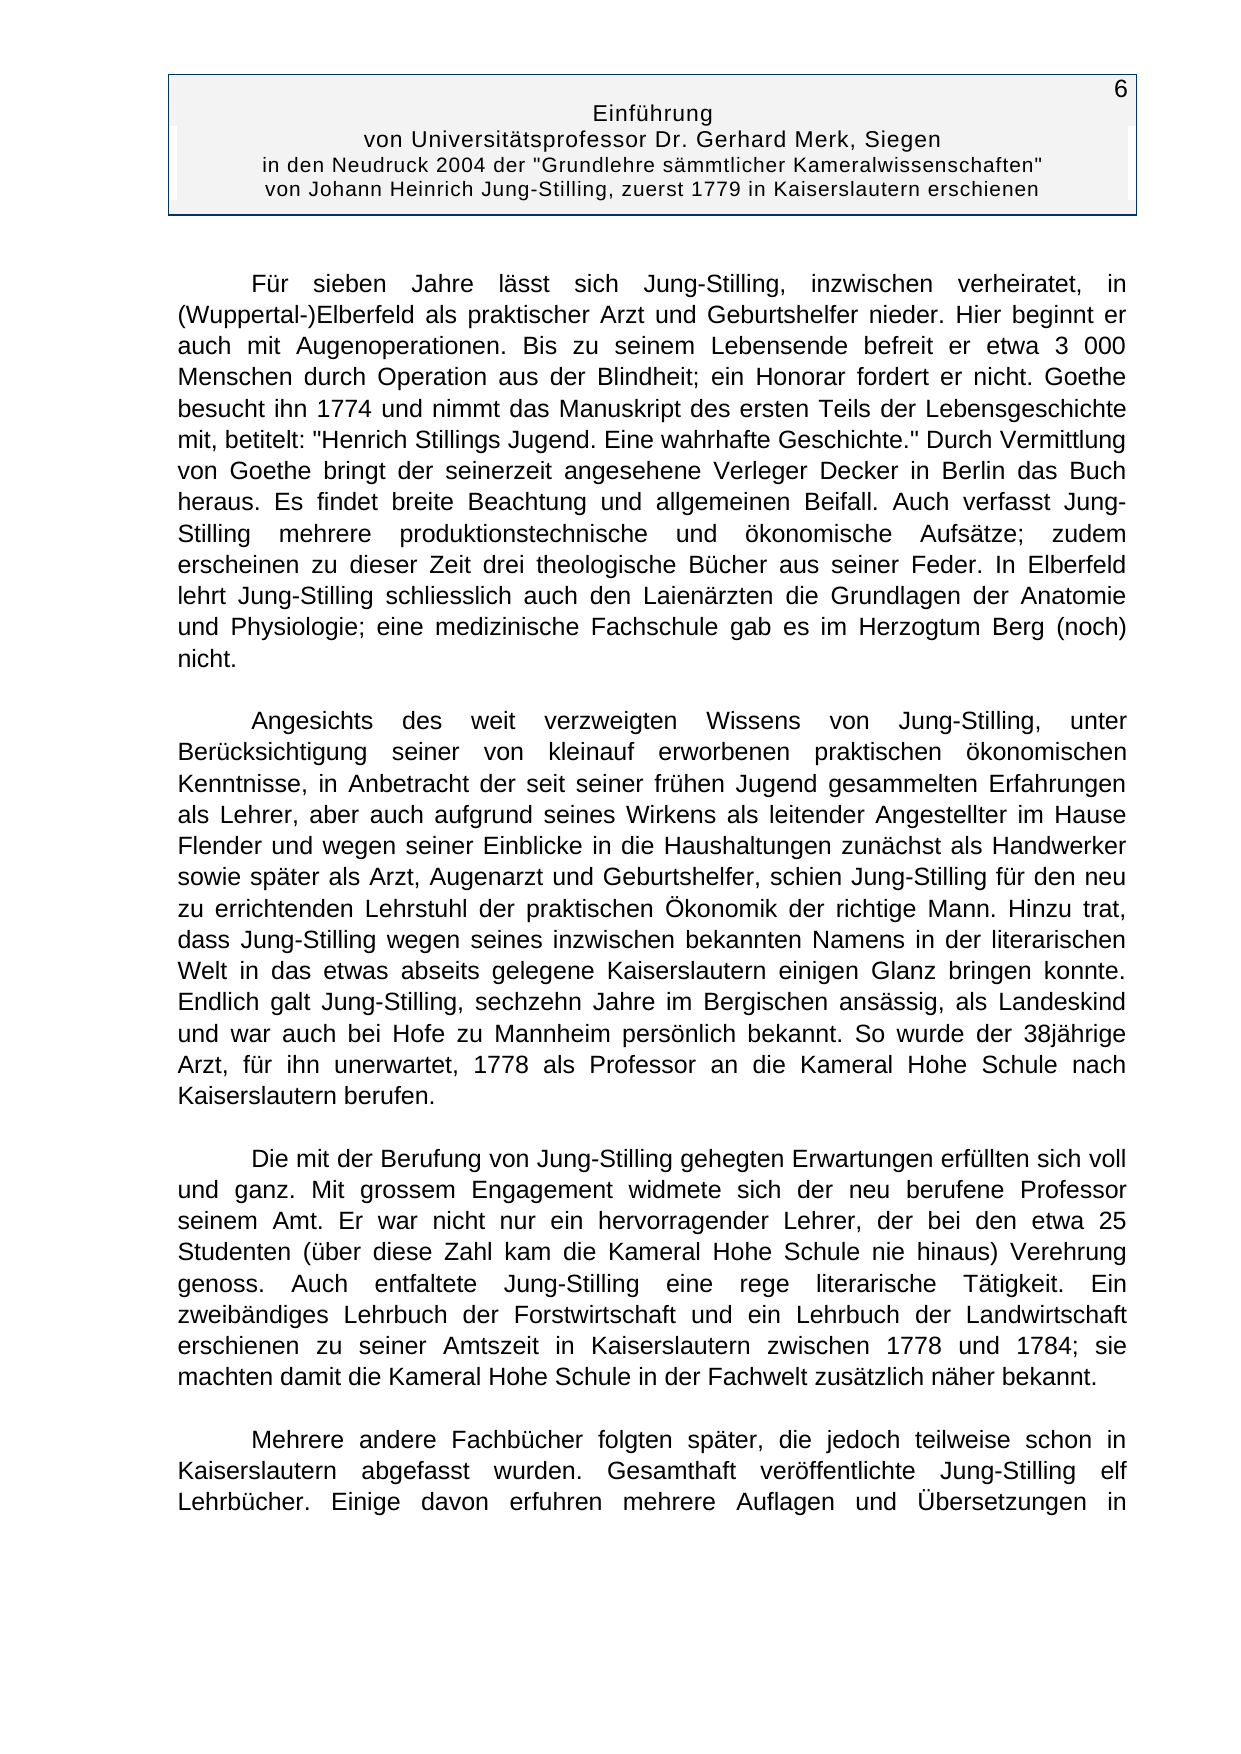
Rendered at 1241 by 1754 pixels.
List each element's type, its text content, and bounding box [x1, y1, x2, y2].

text Die mit der Berufung von Jung-Stilling gehegten Erwartungen erfüllten sich voll und ganz. Mit grossem Engagement widmete sich der neu berufene Professor seinem Amt. Er war nicht nur ein hervorragender Lehrer, der bei den etwa 25 Studenten (über diese Zahl kam die Kameral Hohe Schule nie hinaus) Verehrung genoss. Auch entfaltete Jung-Stilling eine rege literarische Tätigkeit. Ein zweibändiges Lehrbuch der Forstwirtschaft und ein Lehrbuch der Landwirtschaft erschienen zu seiner Amtszeit in Kaiserslautern zwischen 1778 und 1784; sie machten damit die Kameral Hohe Schule in der Fachwelt zusätzlich näher bekannt. [177, 1141, 1128, 1391]
text Angesichts des weit verzweigten Wissens von Jung-Stilling, unter Berücksichtigung seiner von kleinauf erworbenen praktischen ökonomischen Kenntnisse, in Anbetracht der seit seiner frühen Jugend gesammelten Erfahrungen als Lehrer, aber auch aufgrund seines Wirkens als leitender Angestellter im Hause Flender und wegen seiner Einblicke in die Haushaltungen zunächst als Handwerker sowie später als Arzt, Augenarzt und Geburtshelfer, schien Jung-Stilling für den neu zu errichtenden Lehrstuhl der praktischen Ökonomik der richtige Mann. Hinzu trat, dass Jung-Stilling wegen seines inzwischen bekannten Namens in der literarischen Welt in das etwas abseits gelegene Kaiserslautern einigen Glanz bringen konnte. Endlich galt Jung-Stilling, sechzehn Jahre im Bergischen ansässig, als Landeskind und war auch bei Hofe zu Mannheim persönlich bekannt. So wurde der 38jährige Arzt, für ihn unerwartet, 1778 als Professor an die Kameral Hohe Schule nach Kaiserslautern berufen. [177, 703, 1128, 1110]
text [177, 1422, 1128, 1516]
text Für sieben Jahre lässt sich Jung-Stilling, inzwischen verheiratet, in (Wuppertal-)Elberfeld als praktischer Arzt und Geburtshelfer nieder. Hier beginnt er auch mit Augenoperationen. Bis zu seinem Lebensende befreit er etwa 3 000 Menschen durch Operation aus der Blindheit; ein Honorar fordert er nicht. Goethe besucht ihn 1774 und nimmt das Manuskript des ersten Teils der Lebensgeschichte mit, betitelt: "Henrich Stillings Jugend. Eine wahrhafte Geschichte." Durch Vermittlung von Goethe bringt der seinerzeit angesehene Verleger Decker in Berlin das Buch heraus. Es findet breite Beachtung und allgemeinen Beifall. Auch verfasst Jung-Stilling mehrere produktionstechnische und ökonomische Aufsätze; zudem erscheinen zu dieser Zeit drei theologische Bücher aus seiner Feder. In Elberfeld lehrt Jung-Stilling schliesslich auch den Laienärzten die Grundlagen der Anatomie und Physiologie; eine medizinische Fachschule gab es im Herzogtum Berg (noch) nicht. [177, 266, 1128, 672]
